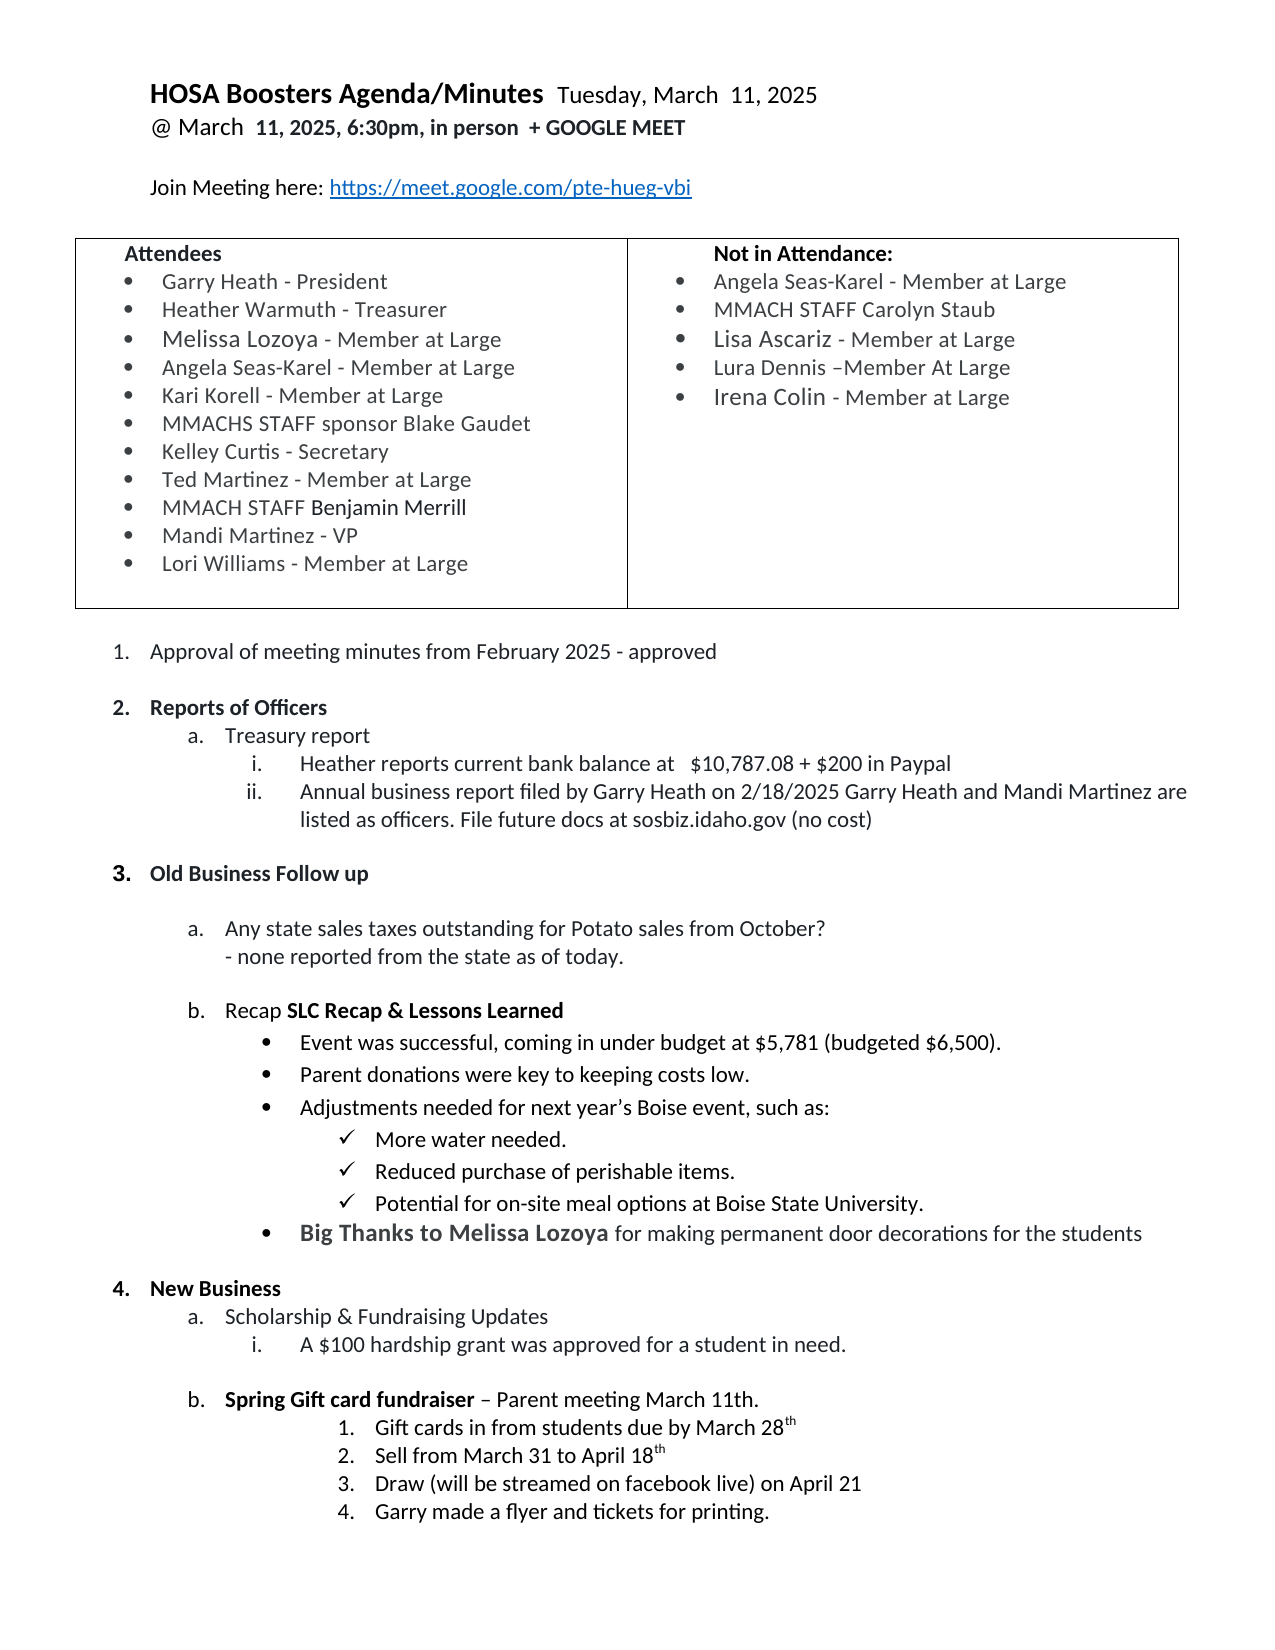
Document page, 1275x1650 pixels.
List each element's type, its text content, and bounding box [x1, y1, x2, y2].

list Scholarship & Fundraising Updates [187, 1302, 1200, 1330]
list A $100 hardship grant was approved for a student in need. [262, 1330, 1200, 1385]
list Gift cards in from students due by March 28th [337, 1413, 1200, 1441]
list Reduced purchase of perishable items. [337, 1157, 1200, 1185]
list Event was successful, coming in under budget at $5,781 (budgeted $6,500). [262, 1028, 1200, 1056]
list Draw (will be streamed on facebook live) on April 21 [337, 1469, 1200, 1497]
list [337, 1497, 1200, 1553]
list Potential for on-site meal options at Boise State University. [337, 1189, 1200, 1217]
list Big Thanks to Melissa Lozoya for making permanent door decorations for the students [262, 1217, 1200, 1274]
table_header Attendees Garry Heath - President Heather Warmuth - Treasurer Melissa Lozoya - Member at Large Angela Seas-Karel - Member at Large Kari Korell - Member at Large MMACHS STAFF sponsor Blake Gaudet Kelley Curtis - Secretary Ted Martinez - Member at Large MMACH STAFF Benjamin Merrill Mandi Martinez - VP Lori Williams - Member at Large [76, 239, 627, 608]
list Any state sales taxes outstanding for Potato sales from October? - none reported from the state as of today. [187, 914, 1200, 996]
list Annual business report filed by Garry Heath on 2/18/2025 Garry Heath and Mandi Martinez are listed as officers. File future docs at sosbiz.idaho.gov (no cost) [262, 777, 1200, 859]
list Spring Gift card fundraiser – Parent meeting March 11th. [187, 1385, 1200, 1413]
text Join Meeting here: https://meet.google.com/pte-hueg-vbi [150, 141, 1200, 201]
list Reports of Officers [112, 693, 1200, 721]
list Old Business Follow up [112, 859, 1200, 914]
list Adjustments needed for next year’s Boise event, such as: [262, 1093, 1200, 1121]
list Parent donations were key to keeping costs low. [262, 1061, 1200, 1089]
list Approval of meeting minutes from February 2025 - approved [112, 637, 1200, 665]
list Treasury report [187, 721, 1200, 749]
list Recap SLC Recap & Lessons Learned [187, 996, 1200, 1024]
list Heather reports current bank balance at $10,787.08 + $200 in Paypal [262, 749, 1200, 777]
list More water needed. [337, 1125, 1200, 1153]
list New Business [112, 1274, 1200, 1302]
table_header Not in Attendance: Angela Seas-Karel - Member at Large MMACH STAFF Carolyn Staub Lisa Ascariz - Member at Large Lura Dennis –Member At Large Irena Colin - Member at Large [628, 239, 1178, 608]
list Sell from March 31 to April 18th [337, 1441, 1200, 1469]
list HOSA Boosters Agenda/Minutes Tuesday, March 11, 2025 @ March 11, 2025, 6:30pm, in person + GOOGLE MEET [150, 75, 1200, 141]
